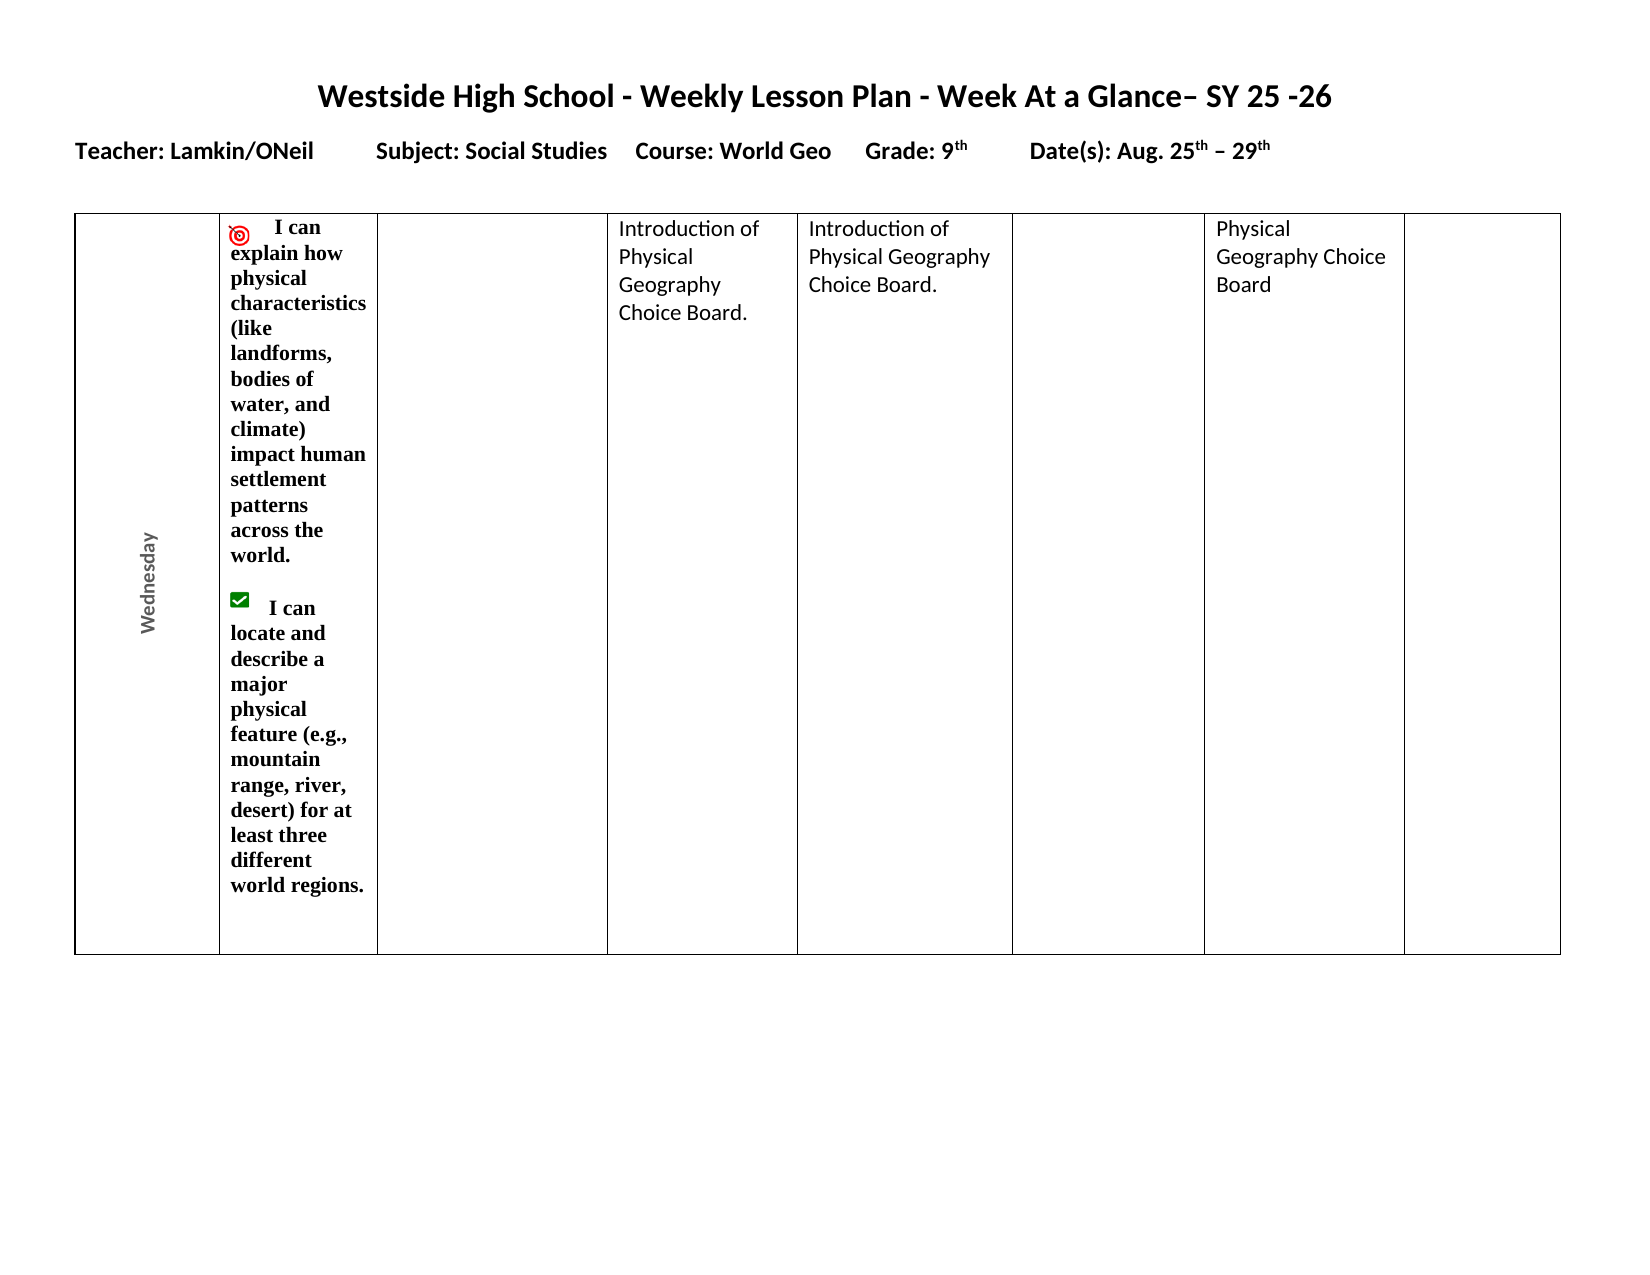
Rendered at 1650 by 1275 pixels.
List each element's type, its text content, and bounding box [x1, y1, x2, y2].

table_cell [608, 214, 797, 954]
table_cell [1405, 214, 1560, 954]
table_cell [1205, 214, 1404, 954]
table_cell [378, 214, 607, 954]
table_cell [1013, 214, 1204, 954]
picture [229, 591, 250, 608]
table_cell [220, 214, 377, 954]
picture [227, 224, 250, 246]
table_cell Wednesday [76, 214, 219, 954]
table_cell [798, 214, 1012, 954]
